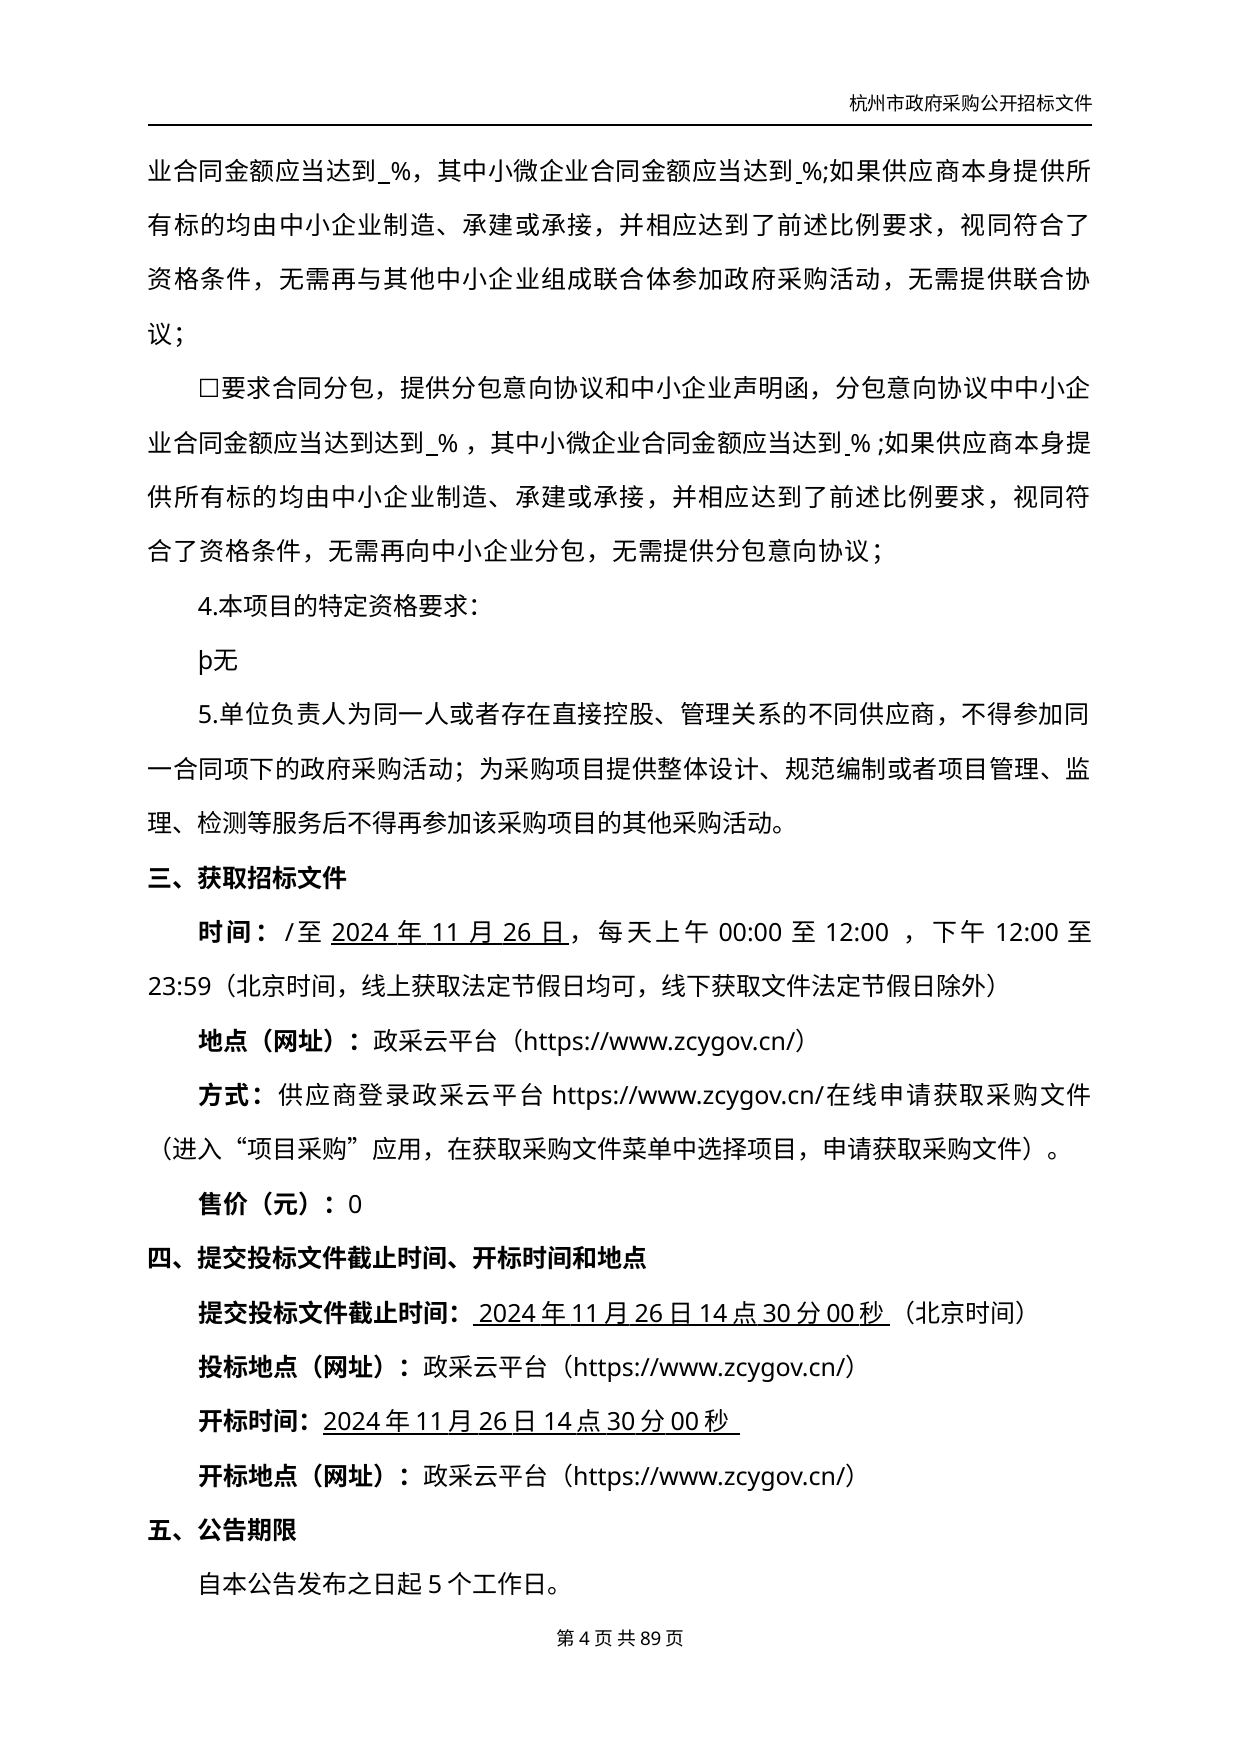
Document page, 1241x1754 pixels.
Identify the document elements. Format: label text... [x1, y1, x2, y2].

text 投标地点（网址）：政采云平台（https://www.zcygov.cn/） [148, 1347, 1092, 1384]
text 四、提交投标文件截止时间、开标时间和地点 [148, 1239, 1092, 1275]
text 4.本项目的特定资格要求： [148, 586, 1092, 622]
text 5.单位负责人为同一人或者存在直接控股、管理关系的不同供应商，不得参加同一合同项下的政府采购活动；为采购项目提供整体设计、规范编制或者项目管理、监理、检测等服务后不得再参加该采购项目的其他采购活动。 [148, 695, 1092, 840]
text 三、获取招标文件 [148, 858, 1092, 894]
text 开标地点（网址）：政采云平台（https://www.zcygov.cn/） [148, 1456, 1092, 1492]
text 提交投标文件截止时间： 2024年11月26日 14点30分00秒 （北京时间） [148, 1293, 1092, 1329]
text 要求合同分包，提供分包意向协议和中小企业声明函，分包意向协议中中小企业合同金额应当达到达到 % ，其中小微企业合同金额应当达到 % ;如果供应商本身提供所有标的均由中小企业制造、承建或承接，并相应达到了前述比例要求，视同符合了资格条件，无需再向中小企业分包，无需提供分包意向协议； [148, 369, 1092, 568]
text 五、公告期限 [148, 1511, 1092, 1547]
text 无 [148, 641, 1092, 677]
text 时间：/至2024年11月26日，每天上午00:00至12:00 ，下午12:00至23:59（北京时间，线上获取法定节假日均可，线下获取文件法定节假日除外） [148, 912, 1092, 1003]
text 地点（网址）：政采云平台（https://www.zcygov.cn/） [148, 1021, 1092, 1057]
text 售价（元）：0 [148, 1184, 1092, 1221]
text 开标时间：2024年11月26日 14点30分00秒 [148, 1402, 1092, 1438]
text 方式：供应商登录政采云平台https://www.zcygov.cn/在线申请获取采购文件（进入“项目采购”应用，在获取采购文件菜单中选择项目，申请获取采购文件）。 [148, 1076, 1092, 1166]
text 自本公告发布之日起5个工作日。 [148, 1565, 1092, 1601]
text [148, 151, 1092, 351]
